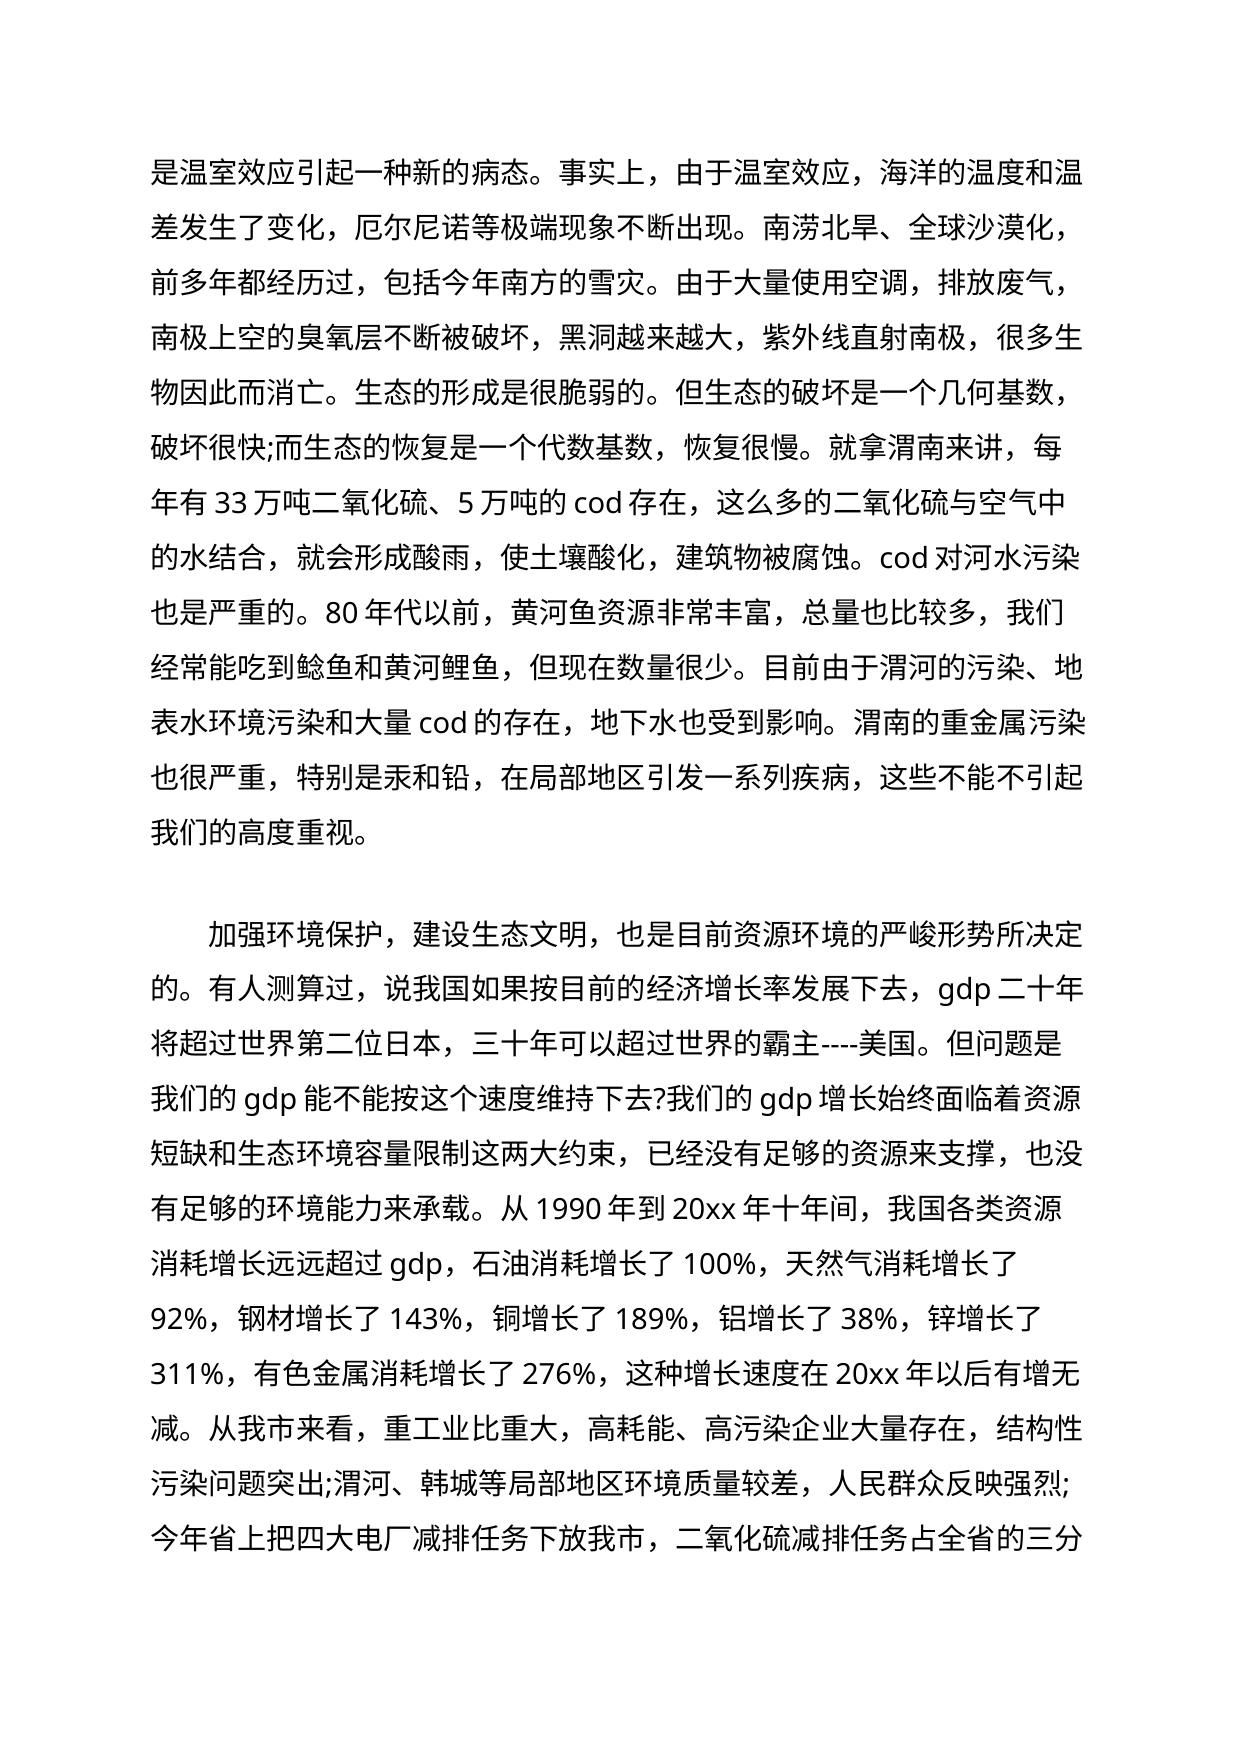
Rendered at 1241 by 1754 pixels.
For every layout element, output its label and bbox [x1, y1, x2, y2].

text [150, 911, 1090, 1558]
text [150, 150, 1090, 852]
